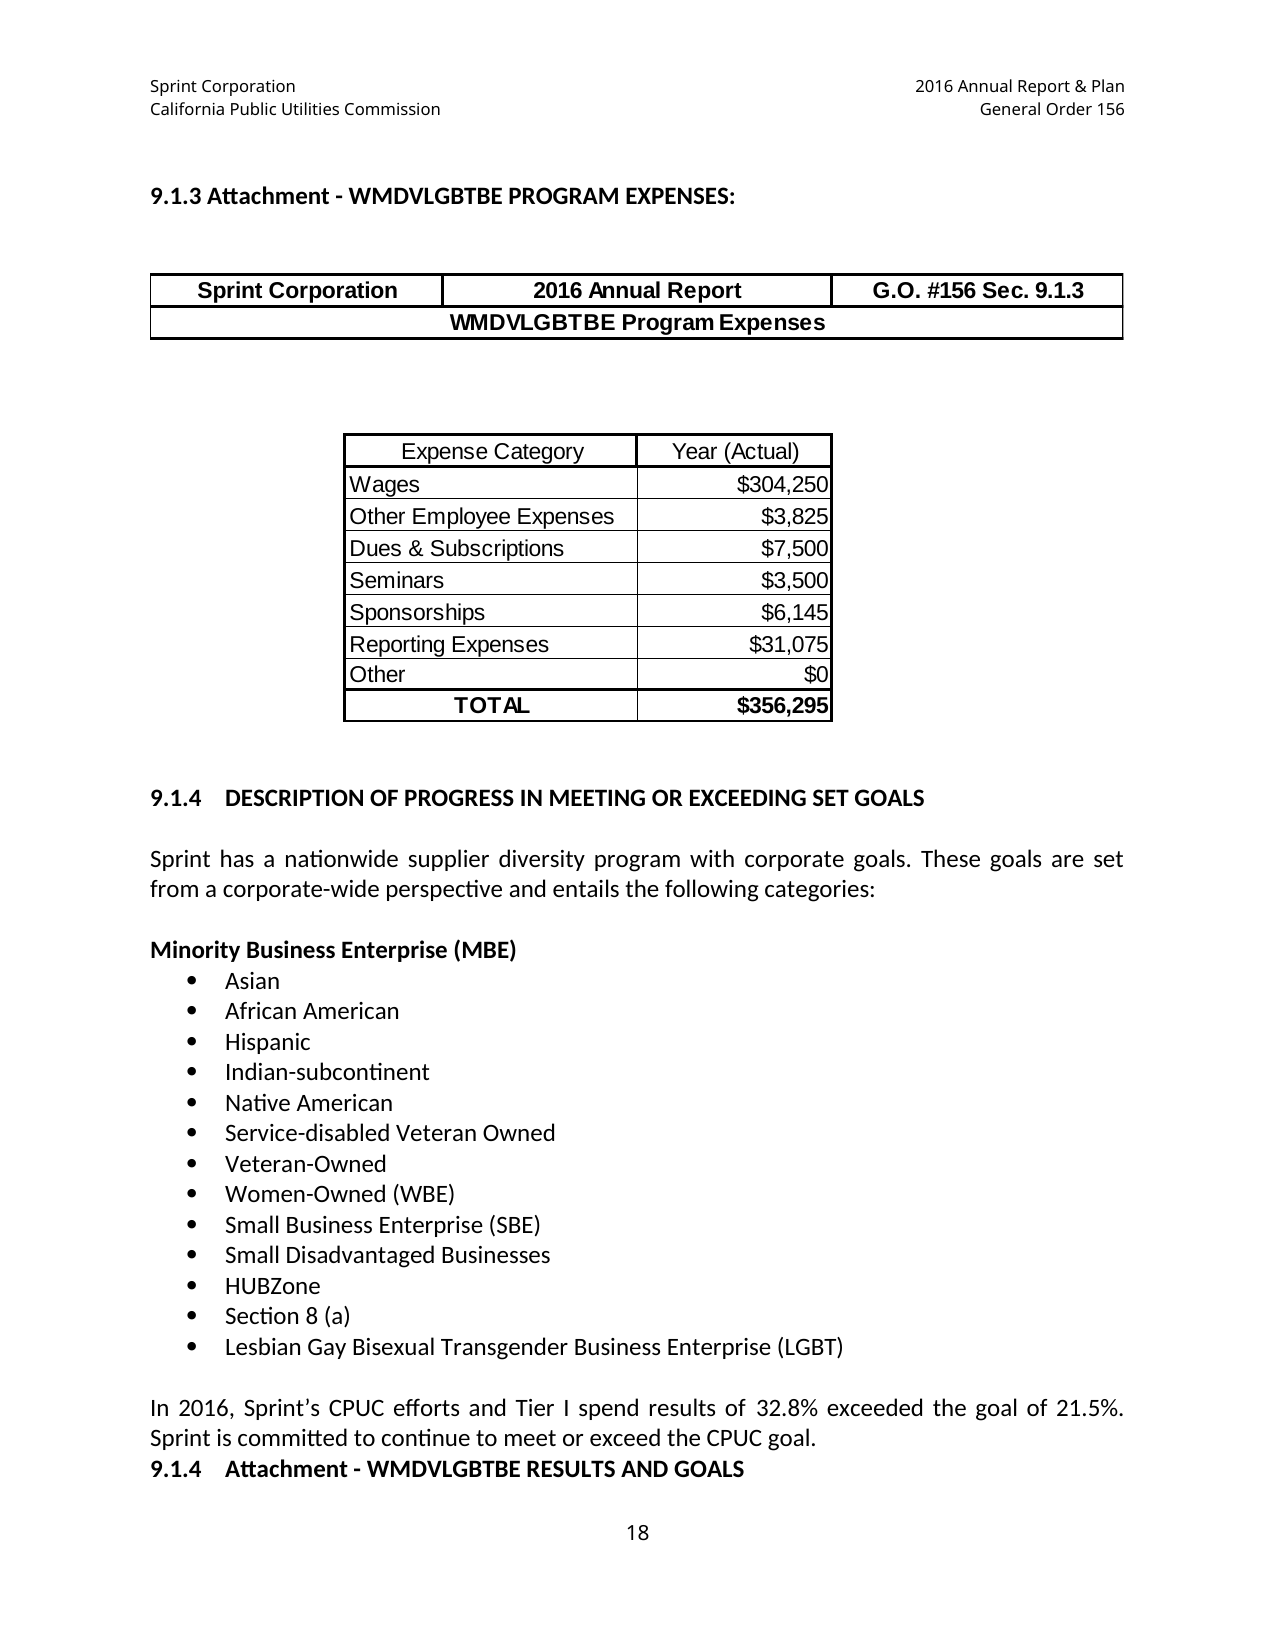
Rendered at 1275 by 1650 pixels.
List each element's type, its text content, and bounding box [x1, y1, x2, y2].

list Veteran-Owned [187, 1148, 1125, 1178]
list Native American [187, 1087, 1125, 1117]
text 9.1.3 Attachment - WMDVLGBTBE PROGRAM EXPENSES: [150, 180, 1125, 211]
text Minority Business Enterprise (MBE) [150, 934, 1125, 965]
text In 2016, Sprint’s CPUC efforts and Tier I spend results of 32.8% exceeded the goal of 21.5%. Sprint is committed to continue to meet or exceed the CPUC goal. [150, 1392, 1125, 1453]
list Women-Owned (WBE) [187, 1178, 1125, 1209]
list Lesbian Gay Bisexual Transgender Business Enterprise (LGBT) [187, 1331, 1125, 1362]
text Sprint has a nationwide supplier diversity program with corporate goals. These goals are set from a corporate-wide perspective and entails the following categories: [150, 843, 1125, 904]
list Hispanic [187, 1026, 1125, 1056]
list African American [187, 995, 1125, 1026]
list HUBZone [187, 1270, 1125, 1301]
list Asian [187, 965, 1125, 995]
text 9.1.4 Attachment - WMDVLGBTBE RESULTS AND GOALS [150, 1453, 1125, 1484]
list Service-disabled Veteran Owned [187, 1117, 1125, 1148]
text 9.1.4 DESCRIPTION OF PROGRESS IN MEETING OR EXCEEDING SET GOALS [150, 782, 1125, 812]
list Section 8 (a) [187, 1301, 1125, 1331]
list Small Business Enterprise (SBE) [187, 1209, 1125, 1239]
list Indian-subcontinent [187, 1056, 1125, 1087]
list Small Disadvantaged Businesses [187, 1239, 1125, 1270]
